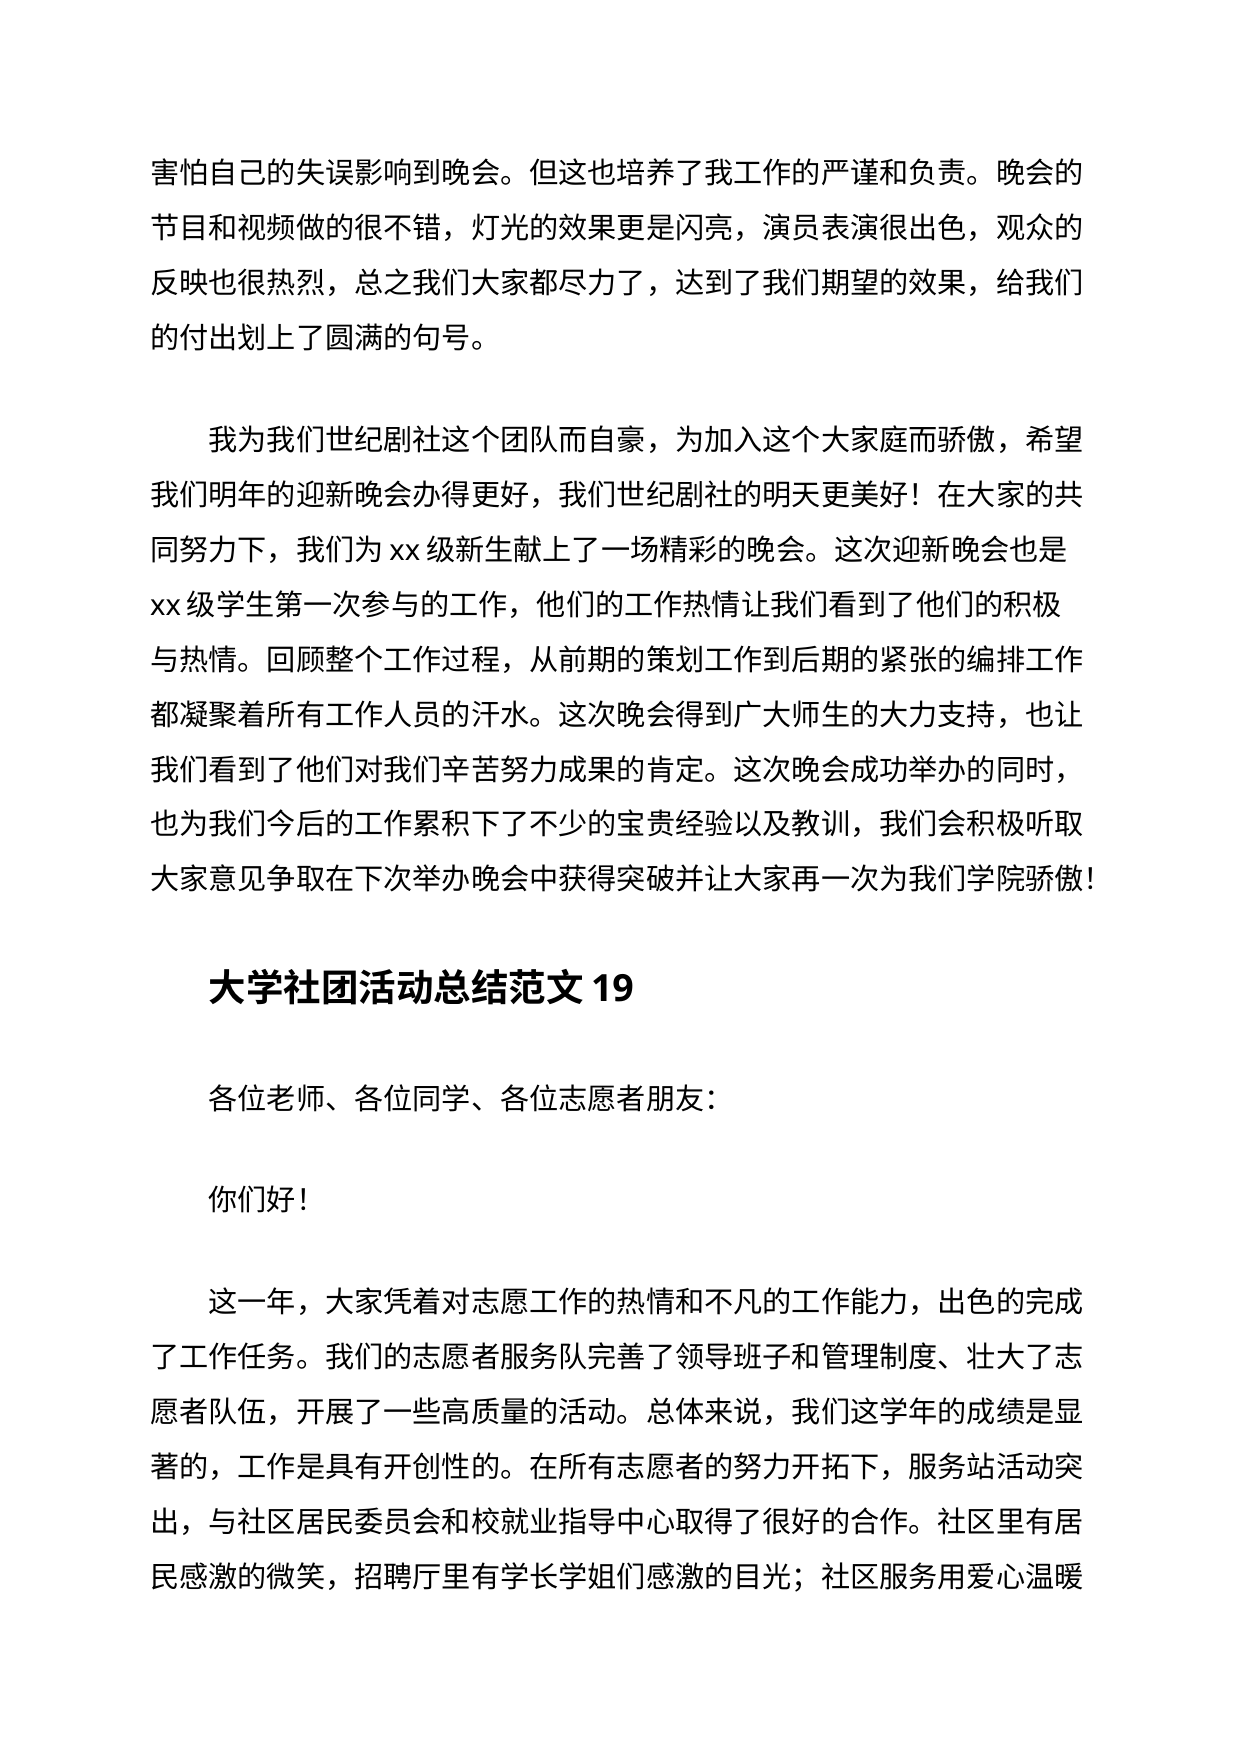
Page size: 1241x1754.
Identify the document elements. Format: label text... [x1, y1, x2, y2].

text 各位老师、各位同学、各位志愿者朋友： [150, 1075, 1090, 1117]
text 你们好！ [150, 1177, 1090, 1219]
text 大学社团活动总结范文19 [150, 958, 1090, 1012]
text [150, 1279, 1090, 1596]
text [150, 150, 1090, 357]
text 我为我们世纪剧社这个团队而自豪，为加入这个大家庭而骄傲，希望我们明年的迎新晚会办得更好，我们世纪剧社的明天更美好！在大家的共同努力下，我们为xx级新生献上了一场精彩的晚会。这次迎新晚会也是xx级学生第一次参与的工作，他们的工作热情让我们看到了他们的积极与热情。回顾整个工作过程，从前期的策划工作到后期的紧张的编排工作都凝聚着所有工作人员的汗水。这次晚会得到广大师生的大力支持，也让我们看到了他们对我们辛苦努力成果的肯定。这次晚会成功举办的同时，也为我们今后的工作累积下了不少的宝贵经验以及教训，我们会积极听取大家意见争取在下次举办晚会中获得突破并让大家再一次为我们学院骄傲！ [150, 416, 1090, 898]
